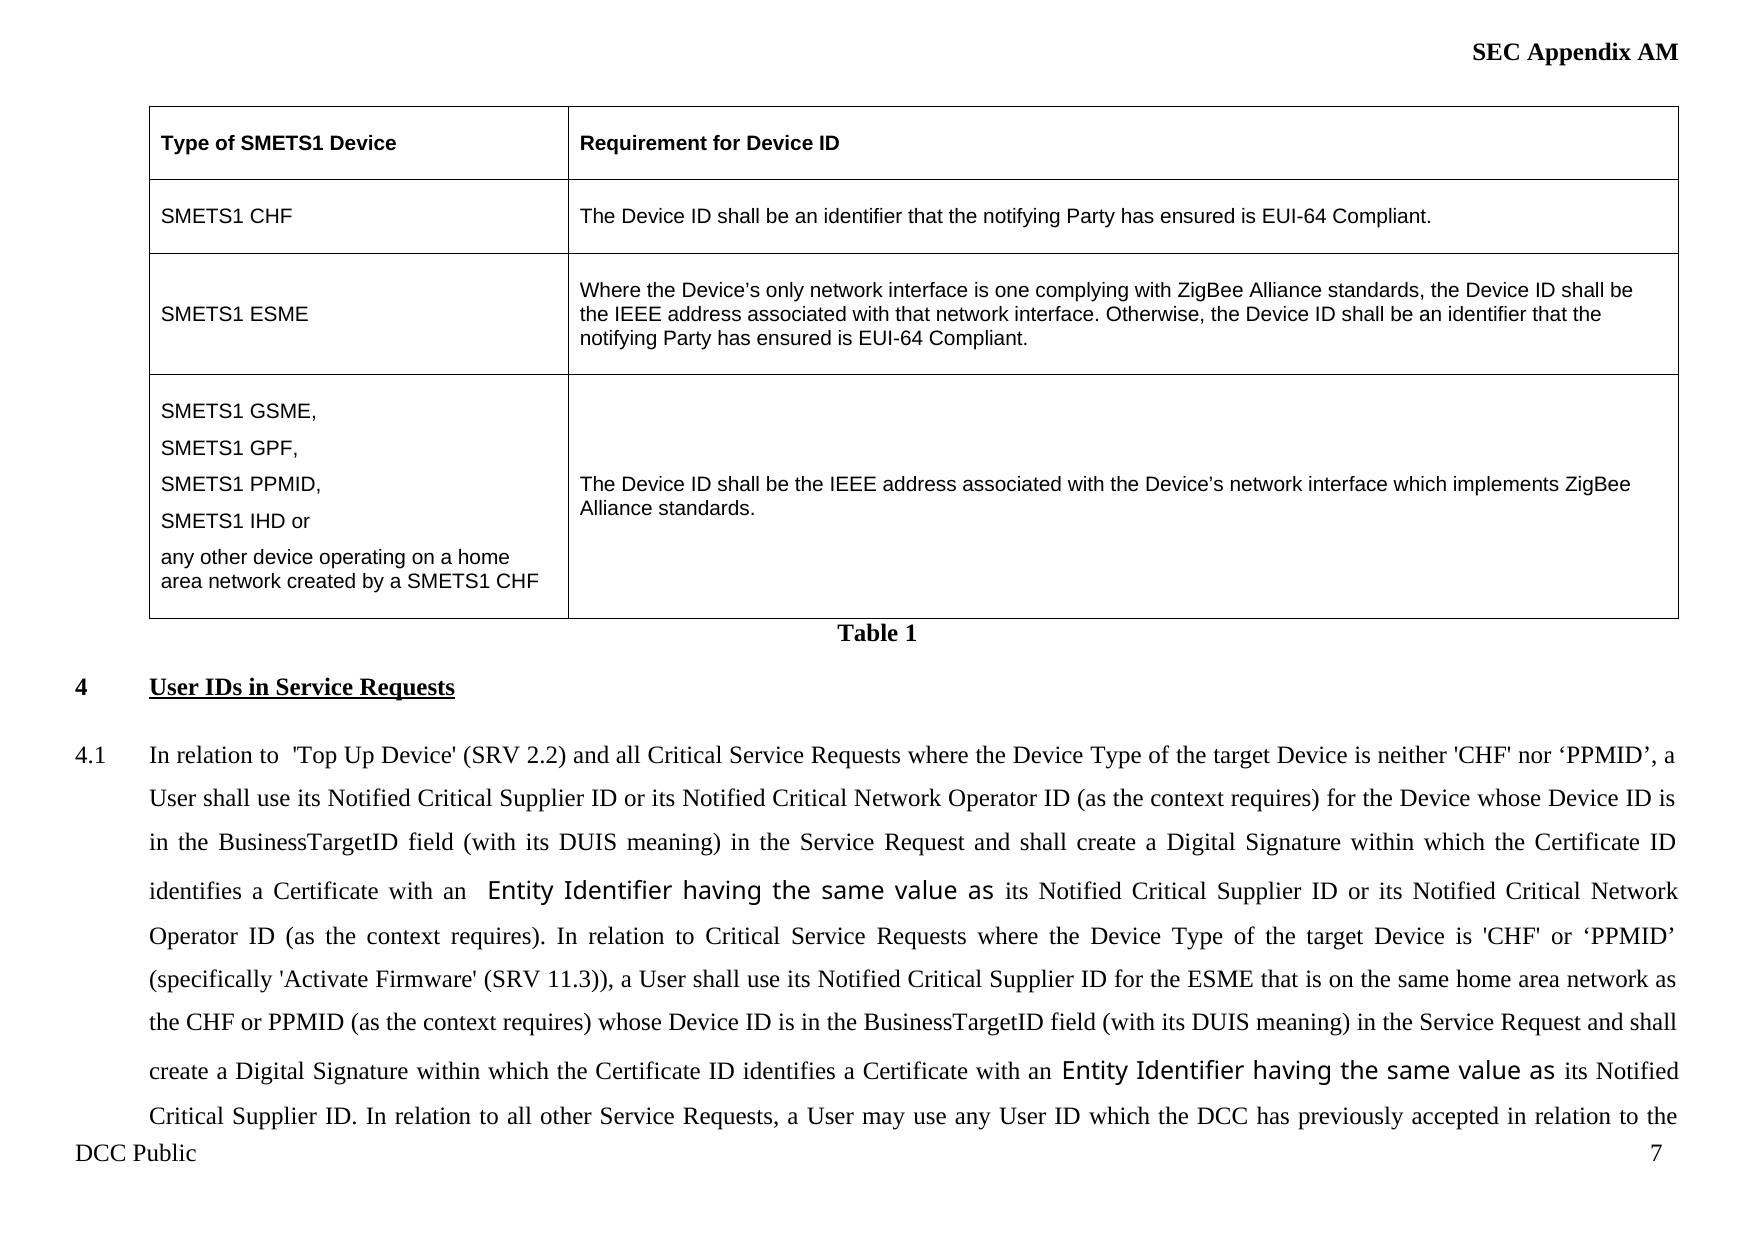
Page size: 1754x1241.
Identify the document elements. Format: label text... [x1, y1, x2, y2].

table_cell SMETS1 CHF [150, 180, 568, 253]
table_cell SMETS1 GSME, SMETS1 GPF, SMETS1 PPMID, SMETS1 IHD or any other device operating on a home area network created by a SMETS1 CHF [150, 375, 568, 617]
table_header Requirement for Device ID [569, 107, 1678, 179]
table_cell Where the Device’s only network interface is one complying with ZigBee Alliance standards, the Device ID shall be the IEEE address associated with that network interface. Otherwise, the Device ID shall be an identifier that the notifying Party has ensured is EUI-64 Compliant. [569, 254, 1678, 374]
text Table 1 [75, 618, 1679, 647]
subtitle User IDs in Service Requests [75, 672, 1679, 701]
table_cell The Device ID shall be the IEEE address associated with the Device’s network interface which implements ZigBee Alliance standards. [569, 375, 1678, 617]
table_cell The Device ID shall be an identifier that the notifying Party has ensured is EUI-64 Compliant. [569, 180, 1678, 253]
table_cell SMETS1 ESME [150, 254, 568, 374]
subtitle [75, 740, 1679, 1130]
table_header Type of SMETS1 Device [150, 107, 568, 179]
